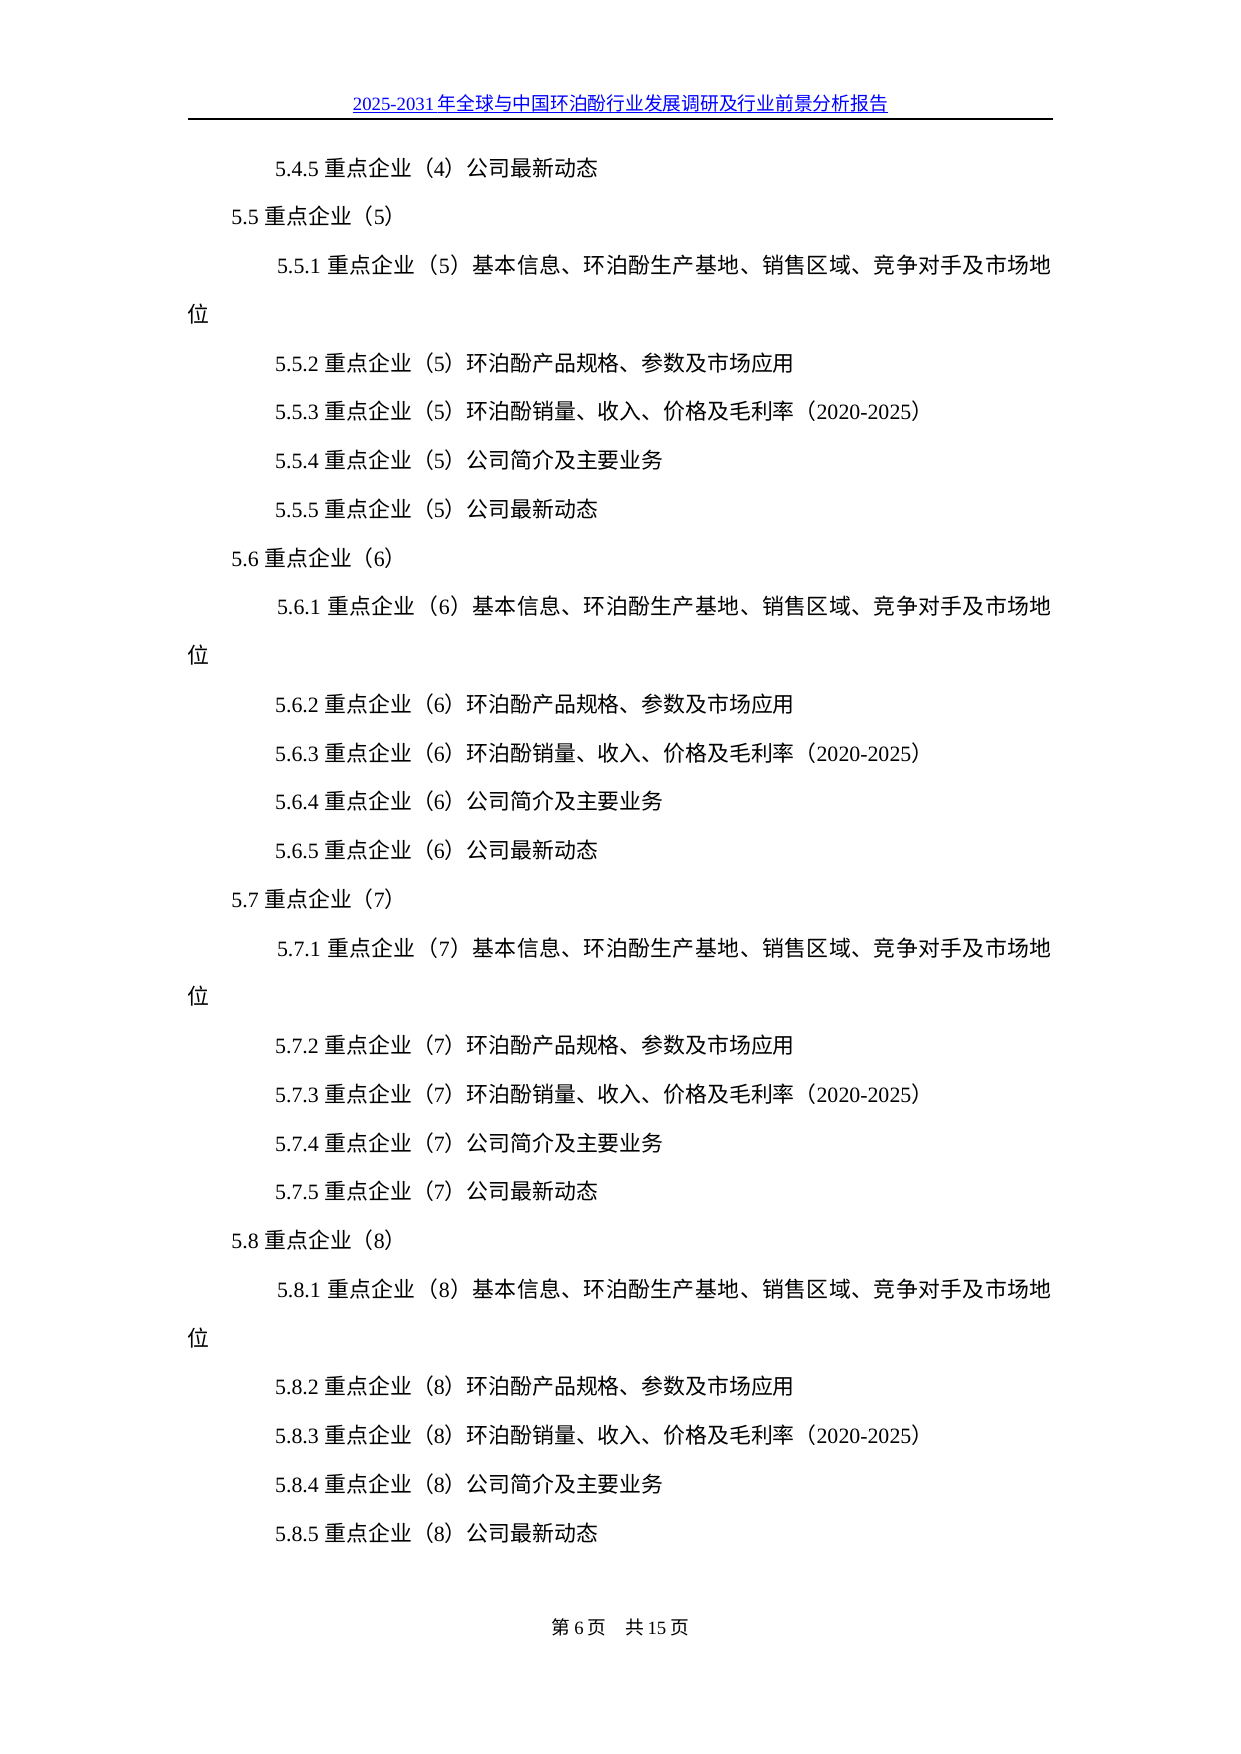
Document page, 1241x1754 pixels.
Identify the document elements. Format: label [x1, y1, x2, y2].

text [187, 150, 1053, 1548]
